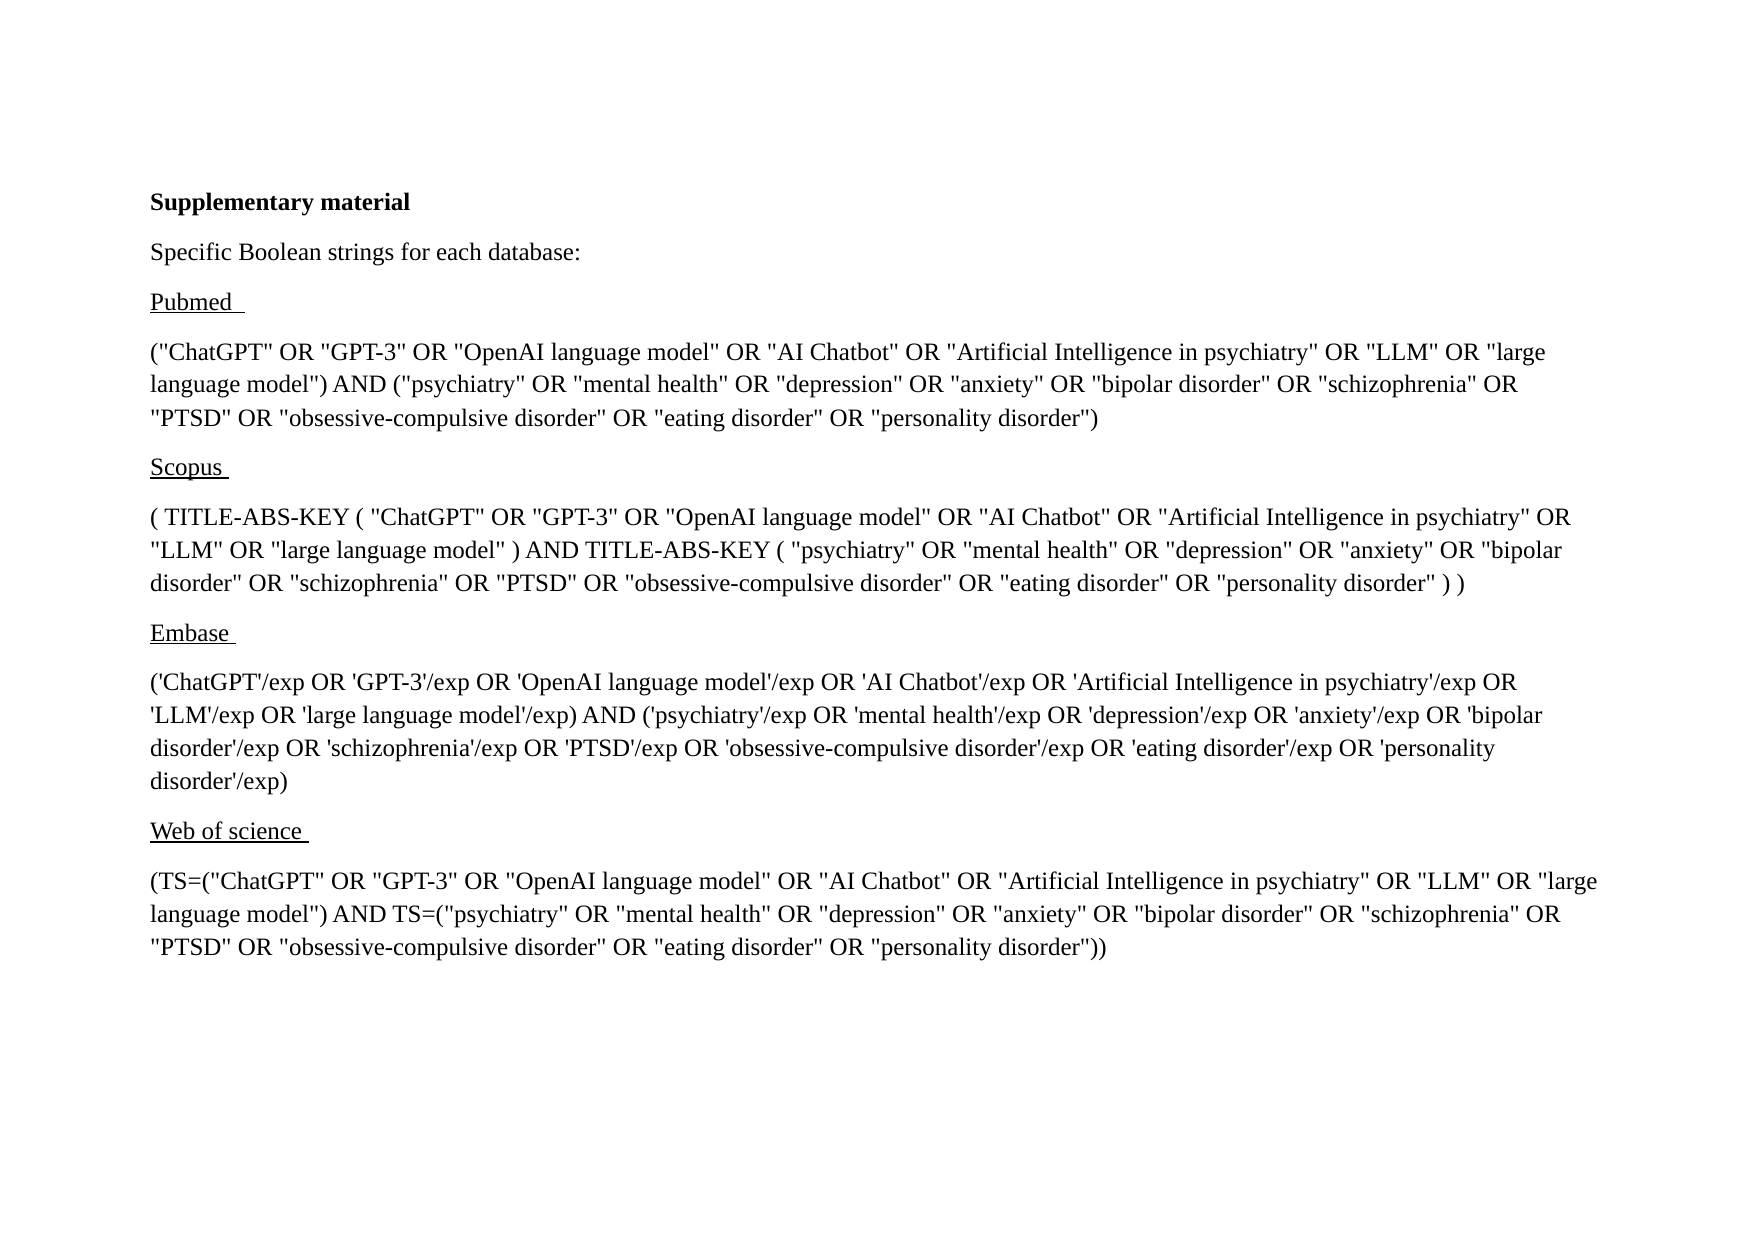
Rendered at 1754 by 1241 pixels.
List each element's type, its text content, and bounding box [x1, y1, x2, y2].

text Embase [150, 618, 1604, 646]
text ( TITLE-ABS-KEY ( "ChatGPT" OR "GPT-3" OR "OpenAI language model" OR "AI Chatbot" OR "Artificial Intelligence in psychiatry" OR "LLM" OR "large language model" ) AND TITLE-ABS-KEY ( "psychiatry" OR "mental health" OR "depression" OR "anxiety" OR "bipolar disorder" OR "schizophrenia" OR "PTSD" OR "obsessive-compulsive disorder" OR "eating disorder" OR "personality disorder" ) ) [150, 502, 1604, 597]
text Pubmed [150, 287, 1604, 316]
text ("ChatGPT" OR "GPT-3" OR "OpenAI language model" OR "AI Chatbot" OR "Artificial Intelligence in psychiatry" OR "LLM" OR "large language model") AND ("psychiatry" OR "mental health" OR "depression" OR "anxiety" OR "bipolar disorder" OR "schizophrenia" OR "PTSD" OR "obsessive-compulsive disorder" OR "eating disorder" OR "personality disorder") [150, 337, 1604, 431]
text Supplementary material [150, 187, 1604, 216]
text Web of science [150, 816, 1604, 845]
text Specific Boolean strings for each database: [150, 237, 1604, 266]
text ('ChatGPT'/exp OR 'GPT-3'/exp OR 'OpenAI language model'/exp OR 'AI Chatbot'/exp OR 'Artificial Intelligence in psychiatry'/exp OR 'LLM'/exp OR 'large language model'/exp) AND ('psychiatry'/exp OR 'mental health'/exp OR 'depression'/exp OR 'anxiety'/exp OR 'bipolar disorder'/exp OR 'schizophrenia'/exp OR 'PTSD'/exp OR 'obsessive-compulsive disorder'/exp OR 'eating disorder'/exp OR 'personality disorder'/exp) [150, 667, 1604, 795]
text Scopus [150, 452, 1604, 481]
text (TS=("ChatGPT" OR "GPT-3" OR "OpenAI language model" OR "AI Chatbot" OR "Artificial Intelligence in psychiatry" OR "LLM" OR "large language model") AND TS=("psychiatry" OR "mental health" OR "depression" OR "anxiety" OR "bipolar disorder" OR "schizophrenia" OR "PTSD" OR "obsessive-compulsive disorder" OR "eating disorder" OR "personality disorder")) [150, 866, 1604, 961]
